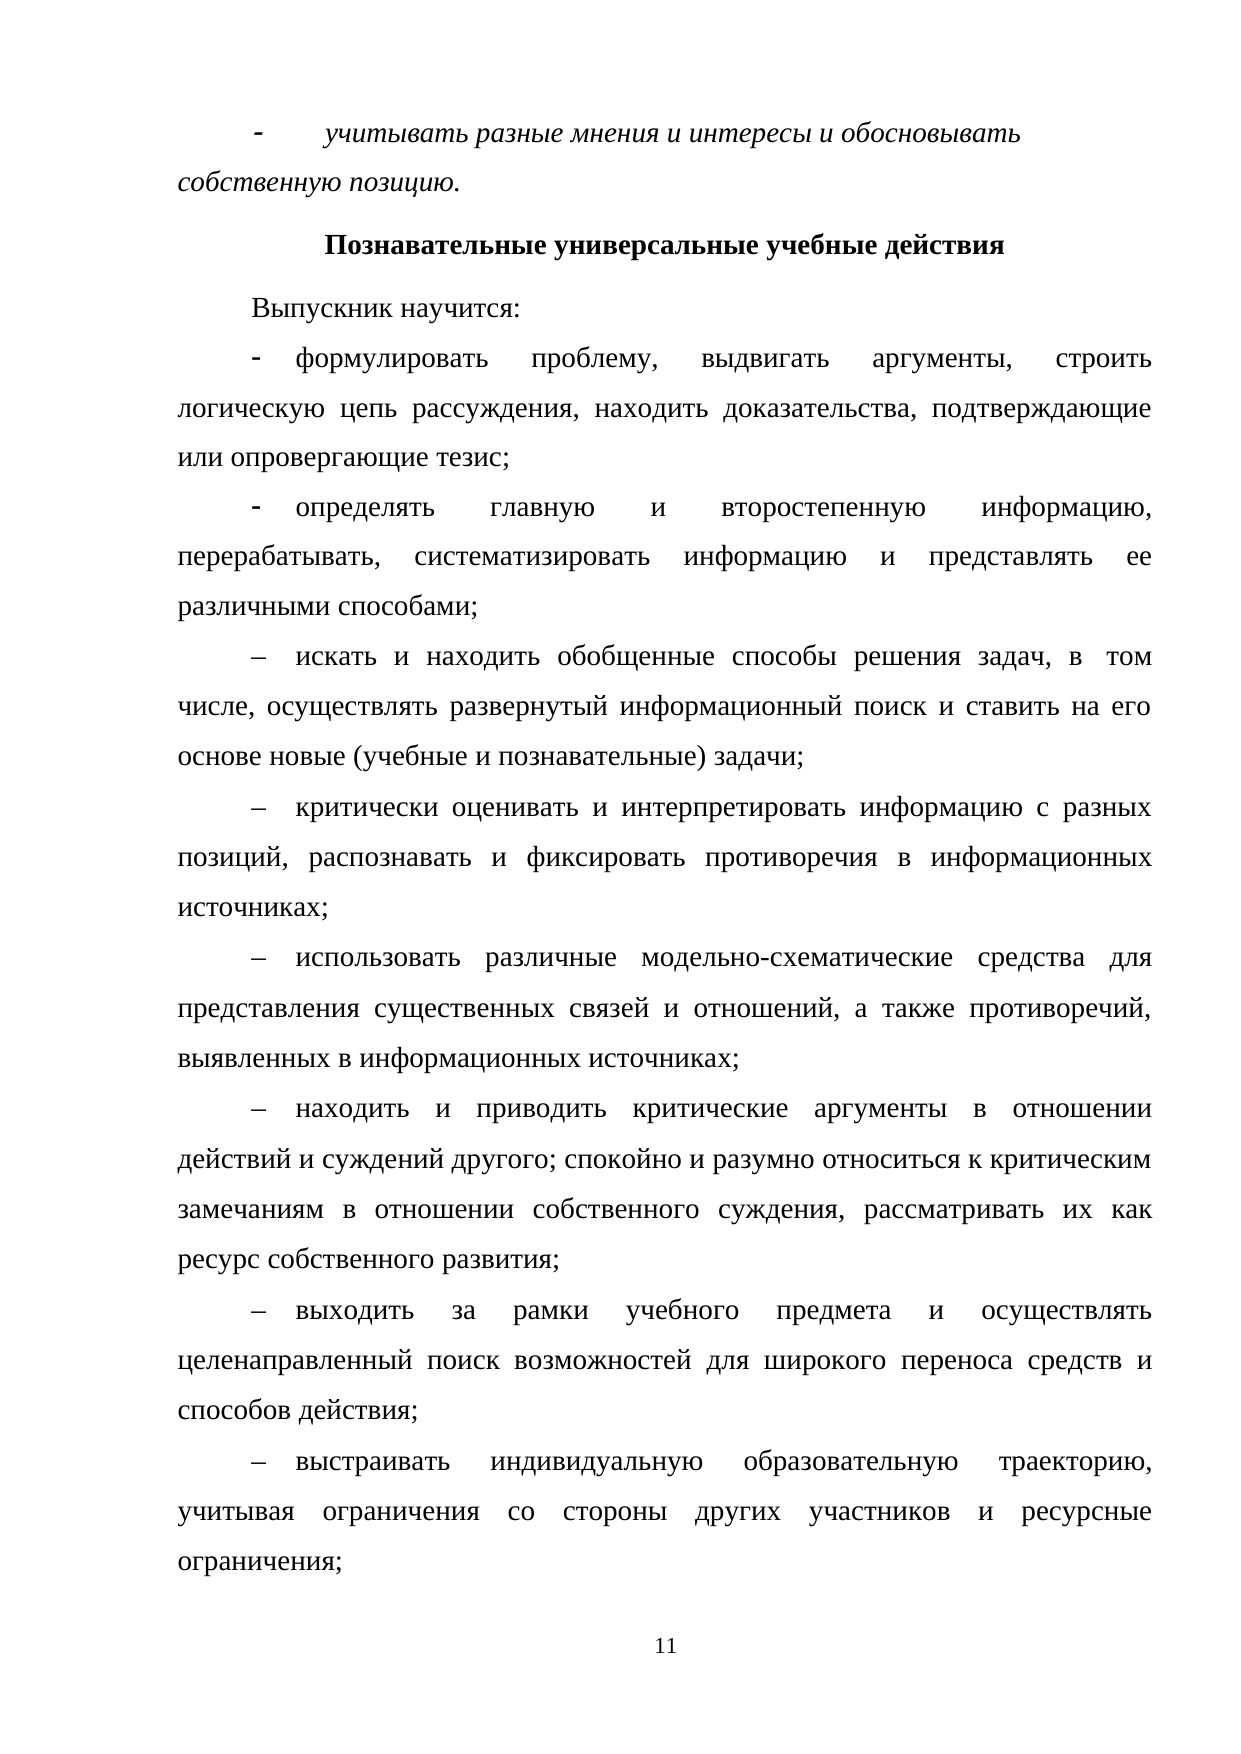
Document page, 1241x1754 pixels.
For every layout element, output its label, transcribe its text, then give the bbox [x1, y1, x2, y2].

list использовать различные модельно-схематические средства для представления существенных связей и отношений, а также противоречий, выявленных в информационных источниках; [177, 939, 1152, 1074]
list выходить за рамки учебного предмета и осуществлять целенаправленный поиск возможностей для широкого переноса средств и способов действия; [177, 1292, 1152, 1426]
text Выпускник научится: [251, 290, 1176, 323]
list искать и находить обобщенные способы решения задач, в том числе, осуществлять развернутый информационный поиск и ставить на его основе новые (учебные и познавательные) задачи; [177, 638, 1152, 772]
list формулировать проблему, выдвигать аргументы, строить логическую цепь рассуждения, находить доказательства, подтверждающие или опровергающие тезис; [177, 340, 1152, 473]
list учитывать разные мнения и интересы и обосновывать собственную позицию. [177, 115, 1022, 198]
text Познавательные универсальные учебные действия [324, 227, 1176, 261]
list определять главную и второстепенную информацию, перерабатывать, систематизировать информацию и представлять ее различными способами; [177, 489, 1152, 622]
list критически оценивать и интерпретировать информацию с разных позиций, распознавать и фиксировать противоречия в информационных источниках; [177, 789, 1152, 923]
list находить и приводить критические аргументы в отношении действий и суждений другого; спокойно и разумно относиться к критическим замечаниям в отношении собственного суждения, рассматривать их как ресурс собственного развития; [177, 1091, 1152, 1275]
list выстраивать индивидуальную образовательную траекторию, учитывая ограничения со стороны других участников и ресурсные ограничения; [177, 1443, 1152, 1577]
